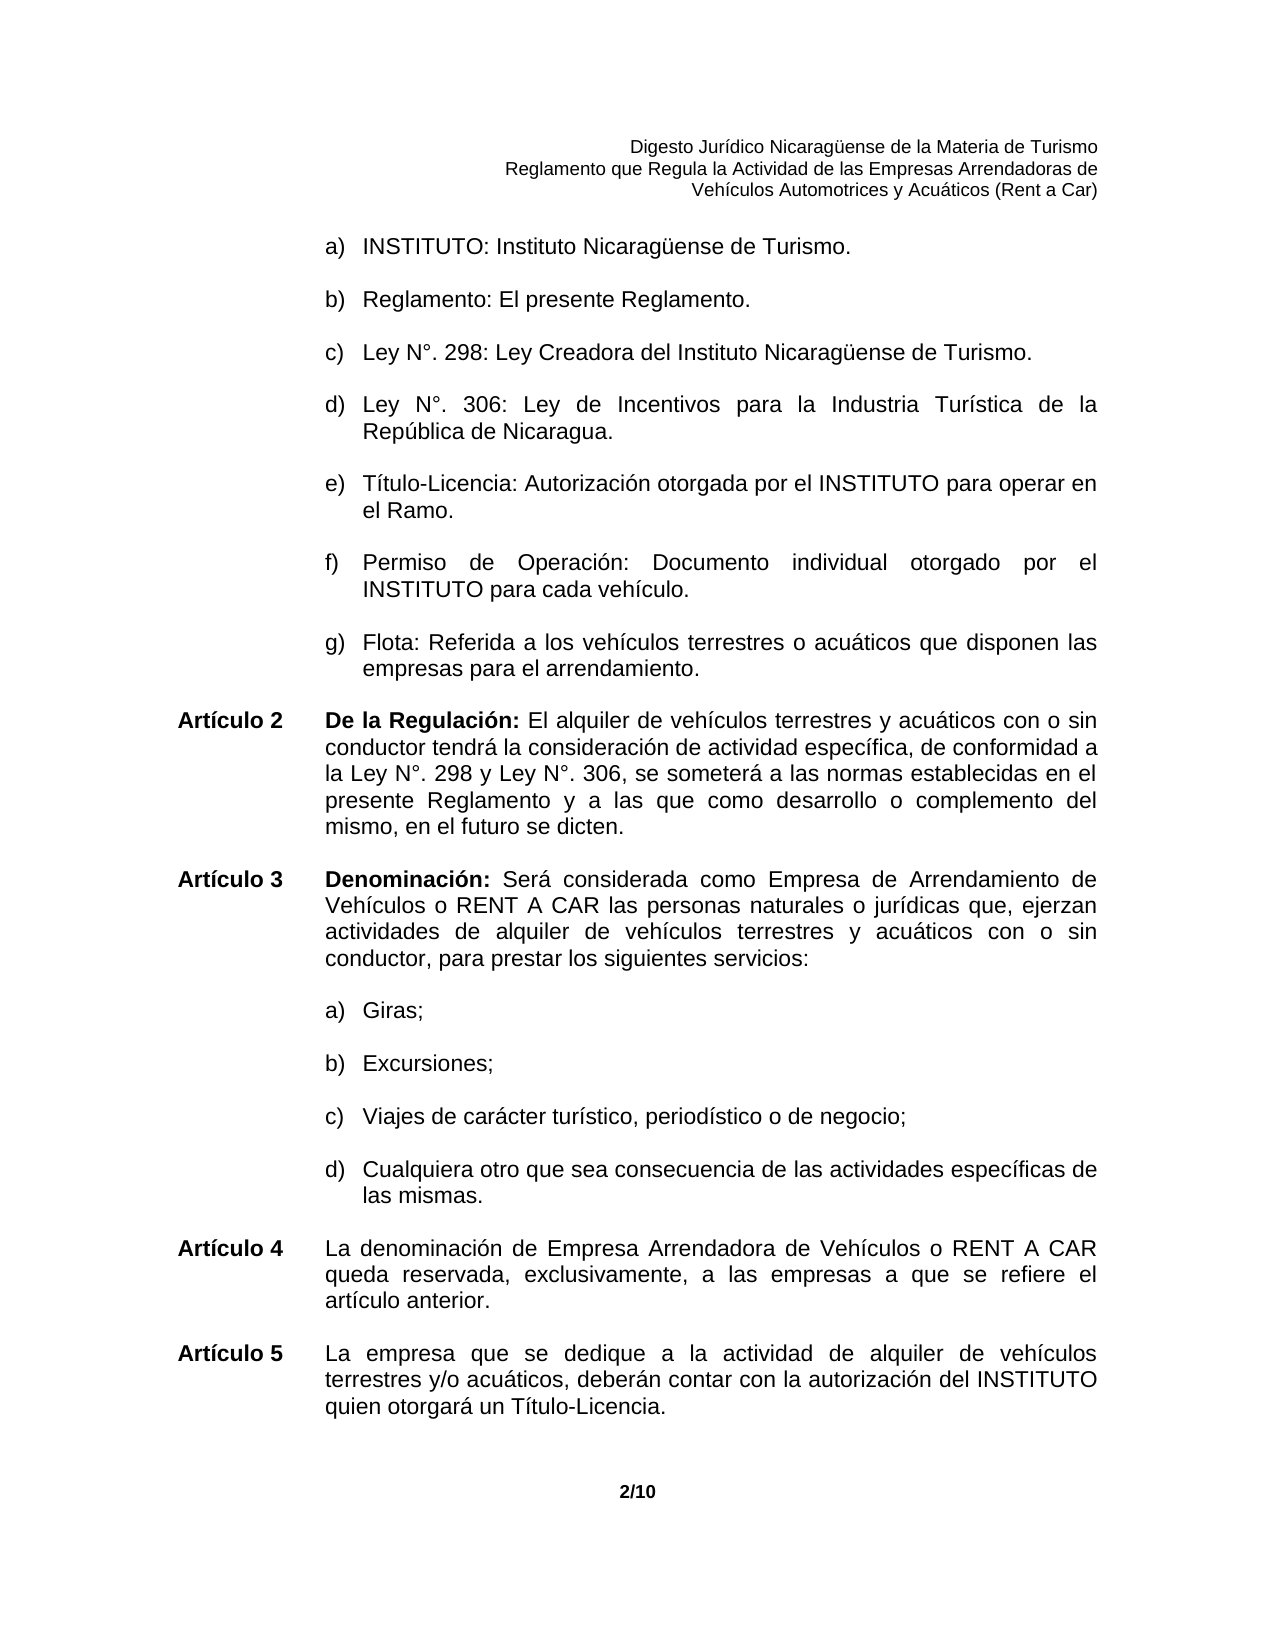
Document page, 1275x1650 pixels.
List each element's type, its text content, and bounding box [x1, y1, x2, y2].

list Ley N°. 298: Ley Creadora del Instituto Nicaragüense de Turismo. [325, 338, 1098, 365]
list Viajes de carácter turístico, periodístico o de negocio; [325, 1103, 1098, 1129]
list Permiso de Operación: Documento individual otorgado por el INSTITUTO para cada vehículo. [325, 549, 1098, 602]
text Artículo 2 De la Regulación: El alquiler de vehículos terrestres y acuáticos con o sin conductor tendrá la consideración de actividad específica, de conformidad a la Ley N°. 298 y Ley N°. 306, se someterá a las normas establecidas en el presente Reglamento y a las que como desarrollo o complemento del mismo, en el futuro se dicten. [177, 707, 1098, 839]
list Excursiones; [325, 1050, 1098, 1076]
text Artículo 4 La denominación de Empresa Arrendadora de Vehículos o RENT A CAR queda reservada, exclusivamente, a las empresas a que se refiere el artículo anterior. [177, 1234, 1098, 1314]
list Giras; [325, 997, 1098, 1024]
text Artículo 5 La empresa que se dedique a la actividad de alquiler de vehículos terrestres y/o acuáticos, deberán contar con la autorización del INSTITUTO quien otorgará un Título-Licencia. [177, 1340, 1098, 1419]
text Artículo 3 Denominación: Será considerada como Empresa de Arrendamiento de Vehículos o RENT A CAR las personas naturales o jurídicas que, ejerzan actividades de alquiler de vehículos terrestres y acuáticos con o sin conductor, para prestar los siguientes servicios: [177, 866, 1098, 971]
list INSTITUTO: Instituto Nicaragüense de Turismo. [325, 233, 1098, 259]
list Ley N°. 306: Ley de Incentivos para la Industria Turística de la República de Nicaragua. [325, 391, 1098, 444]
list Cualquiera otro que sea consecuencia de las actividades específicas de las mismas. [325, 1156, 1098, 1208]
list Flota: Referida a los vehículos terrestres o acuáticos que disponen las empresas para el arrendamiento. [325, 628, 1098, 681]
list Título-Licencia: Autorización otorgada por el INSTITUTO para operar en el Ramo. [325, 470, 1098, 523]
list Reglamento: El presente Reglamento. [325, 286, 1098, 312]
